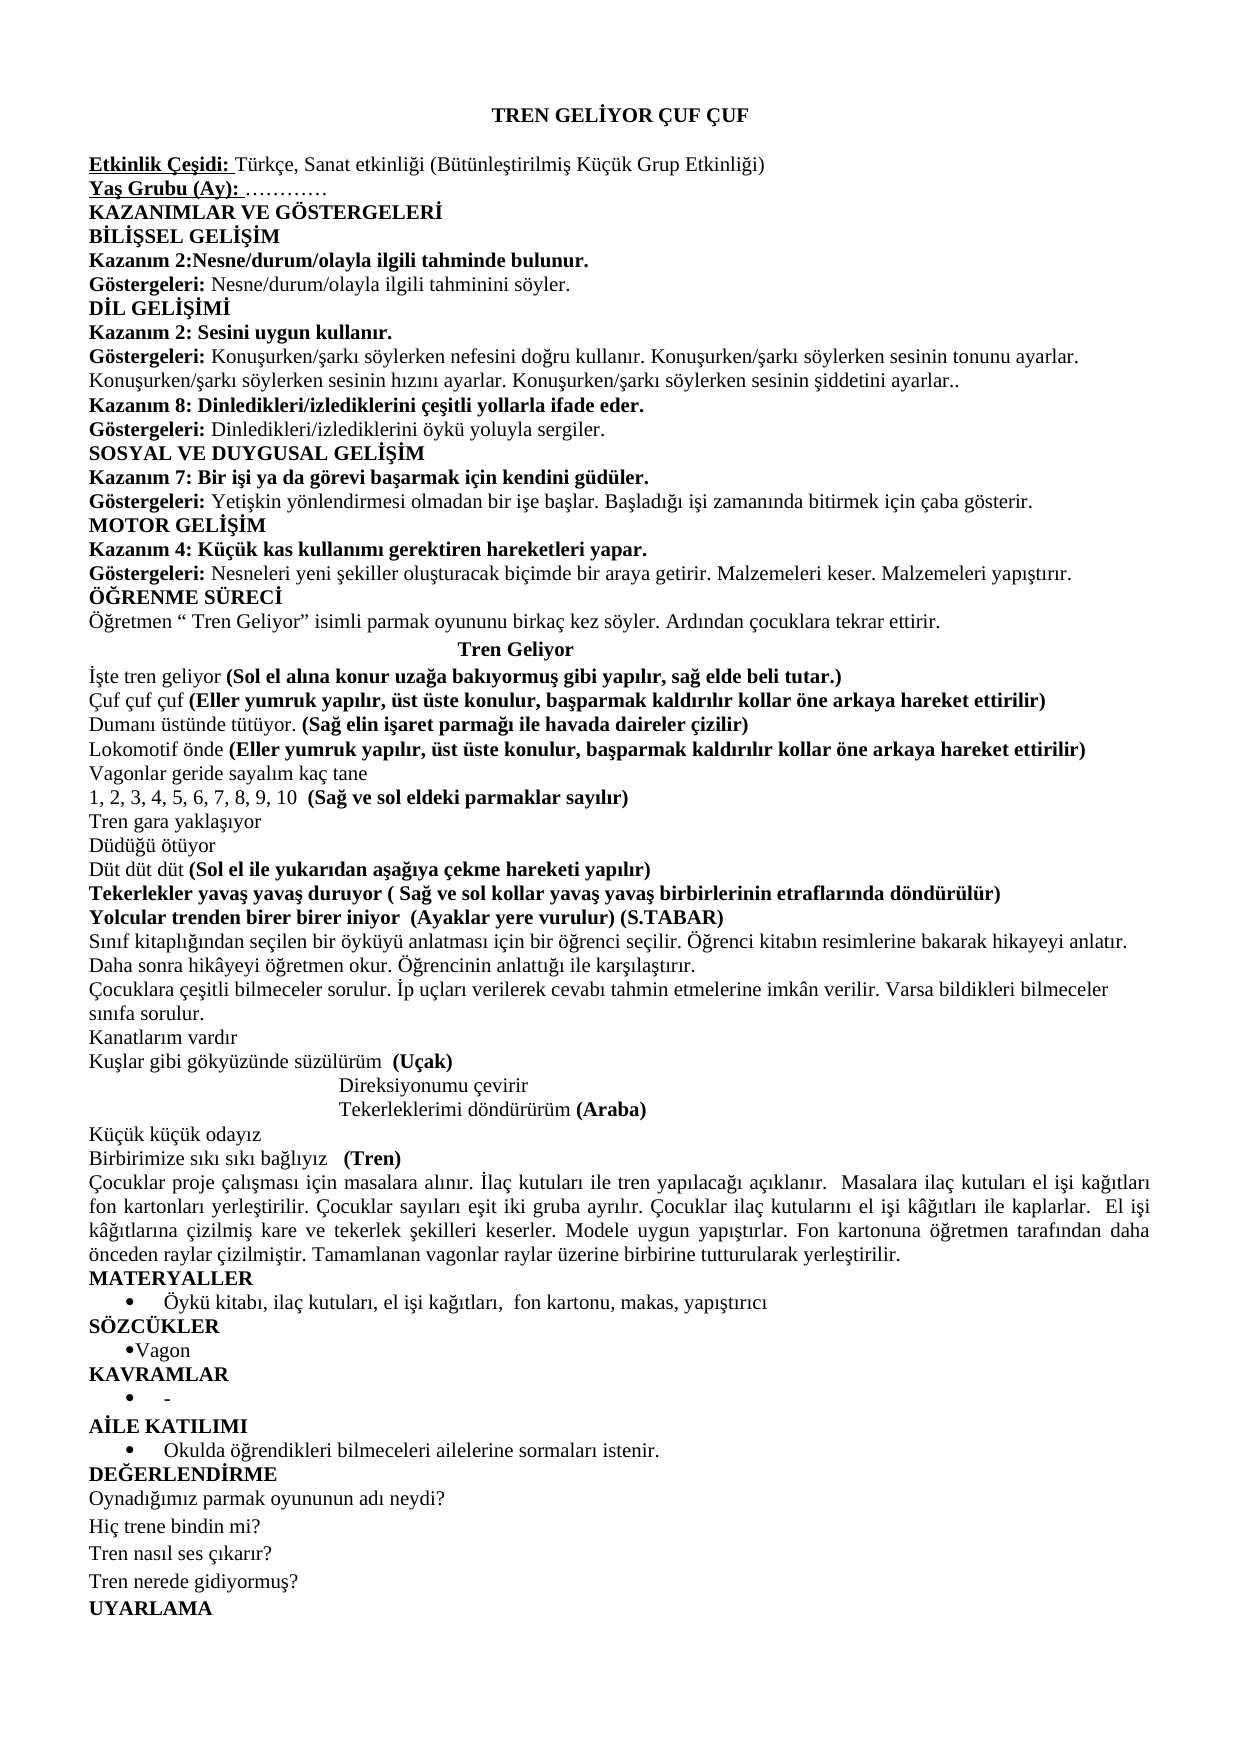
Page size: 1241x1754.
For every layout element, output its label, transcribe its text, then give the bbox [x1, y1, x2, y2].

text ÖĞRENME SÜRECİ [89, 585, 1152, 609]
text Sınıf kitaplığından seçilen bir öyküyü anlatması için bir öğrenci seçilir. Öğrenci kitabın resimlerine bakarak hikayeyi anlatır. Daha sonra hikâyeyi öğretmen okur. Öğrencinin anlattığı ile karşılaştırır. [89, 929, 1152, 977]
text AİLE KATILIMI [89, 1414, 1152, 1438]
text Kuşlar gibi gökyüzünde süzülürüm (Uçak) [89, 1049, 1152, 1073]
text Dumanı üstünde tütüyor. (Sağ elin işaret parmağı ile havada daireler çizilir) [89, 712, 1152, 736]
text Hiç trene bindin mi? [89, 1513, 1152, 1538]
text Düdüğü ötüyor [89, 833, 1152, 857]
text Birbirimize sıkı sıkı bağlıyız (Tren) [89, 1146, 1152, 1169]
text Vagonlar geride sayalım kaç tane [89, 761, 1152, 784]
text Direksiyonumu çevirir [89, 1073, 1152, 1097]
text KAZANIMLAR VE GÖSTERGELERİ [89, 200, 1152, 224]
text Kazanım 2: Sesini uygun kullanır. [89, 320, 1152, 344]
text Düt düt düt (Sol el ile yukarıdan aşağıya çekme hareketi yapılır) [89, 857, 1152, 881]
text Göstergeleri: Dinledikleri/izlediklerini öykü yoluyla sergiler. [89, 417, 1152, 441]
text Göstergeleri: Nesne/durum/olayla ilgili tahminini söyler. [89, 272, 1152, 296]
text Çocuklara çeşitli bilmeceler sorulur. İp uçları verilerek cevabı tahmin etmelerine imkân verilir. Varsa bildikleri bilmeceler sınıfa sorulur. Kanatlarım vardır [89, 977, 1152, 1049]
text MOTOR GELİŞİM [89, 513, 1152, 537]
list Öykü kitabı, ilaç kutuları, el işi kağıtları, fon kartonu, makas, yapıştırıcı [126, 1290, 1152, 1314]
text Göstergeleri: Konuşurken/şarkı söylerken nefesini doğru kullanır. Konuşurken/şarkı söylerken sesinin tonunu ayarlar. Konuşurken/şarkı söylerken sesinin hızını ayarlar. Konuşurken/şarkı söylerken sesinin şiddetini ayarlar.. [89, 344, 1152, 392]
text DEĞERLENDİRME [89, 1462, 1152, 1486]
text Kazanım 4: Küçük kas kullanımı gerektiren hareketleri yapar. [89, 537, 1152, 561]
list Okulda öğrendikleri bilmeceleri ailelerine sormaları istenir. [126, 1438, 1152, 1462]
text Tekerleklerimi döndürürüm (Araba) [89, 1097, 1152, 1121]
text Küçük küçük odayız [89, 1121, 1152, 1146]
text İşte tren geliyor (Sol el alına konur uzağa bakıyormuş gibi yapılır, sağ elde beli tutar.) [89, 664, 1152, 688]
text TREN GELİYOR ÇUF ÇUF [89, 103, 1152, 127]
text DİL GELİŞİMİ [89, 296, 1152, 320]
text Öğretmen “ Tren Geliyor” isimli parmak oyununu birkaç kez söyler. Ardından çocuklara tekrar ettirir. [89, 609, 1152, 633]
text BİLİŞSEL GELİŞİM [89, 224, 1152, 248]
text MATERYALLER [89, 1266, 1152, 1290]
text Kazanım 2:Nesne/durum/olayla ilgili tahminde bulunur. [89, 248, 1152, 272]
text Tren nerede gidiyormuş? [89, 1569, 1152, 1593]
text Lokomotif önde (Eller yumruk yapılır, üst üste konulur, başparmak kaldırılır kollar öne arkaya hareket ettirilir) [89, 736, 1152, 761]
text Oynadığımız parmak oyununun adı neydi? [89, 1486, 1152, 1510]
text SÖZCÜKLER [89, 1314, 1152, 1338]
text Tren gara yaklaşıyor [89, 809, 1152, 833]
list - [126, 1386, 1152, 1410]
text Göstergeleri: Nesneleri yeni şekiller oluşturacak biçimde bir araya getirir. Malzemeleri keser. Malzemeleri yapıştırır. [89, 561, 1152, 585]
text KAVRAMLAR [89, 1362, 1152, 1386]
text Kazanım 8: Dinledikleri/izlediklerini çeşitli yollarla ifade eder. [89, 392, 1152, 417]
text 1, 2, 3, 4, 5, 6, 7, 8, 9, 10 (Sağ ve sol eldeki parmaklar sayılır) [89, 784, 1152, 809]
text Çocuklar proje çalışması için masalara alınır. İlaç kutuları ile tren yapılacağı açıklanır. Masalara ilaç kutuları el işi kağıtları fon kartonları yerleştirilir. Çocuklar sayıları eşit iki gruba ayrılır. Çocuklar ilaç kutularını el işi kâğıtları ile kaplarlar. El işi kâğıtlarına çizilmiş kare ve tekerlek şekilleri keserler. Modele uygun yapıştırlar. Fon kartonuna öğretmen tarafından daha önceden raylar çizilmiştir. Tamamlanan vagonlar raylar üzerine birbirine tutturularak yerleştirilir. [89, 1169, 1152, 1266]
text UYARLAMA [89, 1596, 1152, 1620]
text Tren nasıl ses çıkarır? [89, 1541, 1152, 1565]
list Vagon [126, 1338, 1152, 1362]
text Göstergeleri: Yetişkin yönlendirmesi olmadan bir işe başlar. Başladığı işi zamanında bitirmek için çaba gösterir. [89, 489, 1152, 513]
text Yolcular trenden birer birer iniyor (Ayaklar yere vurulur) (S.TABAR) [89, 905, 1152, 929]
text Etkinlik Çeşidi: Türkçe, Sanat etkinliği (Bütünleştirilmiş Küçük Grup Etkinliği) [89, 152, 1152, 176]
text SOSYAL VE DUYGUSAL GELİŞİM [89, 441, 1152, 465]
text Tekerlekler yavaş yavaş duruyor ( Sağ ve sol kollar yavaş yavaş birbirlerinin etraflarında döndürülür) [89, 881, 1152, 905]
text Çuf çuf çuf (Eller yumruk yapılır, üst üste konulur, başparmak kaldırılır kollar öne arkaya hareket ettirilir) [89, 688, 1152, 712]
text Kazanım 7: Bir işi ya da görevi başarmak için kendini güdüler. [89, 465, 1152, 489]
text Tren Geliyor [384, 637, 1152, 661]
text Yaş Grubu (Ay): ………… [89, 176, 1152, 200]
